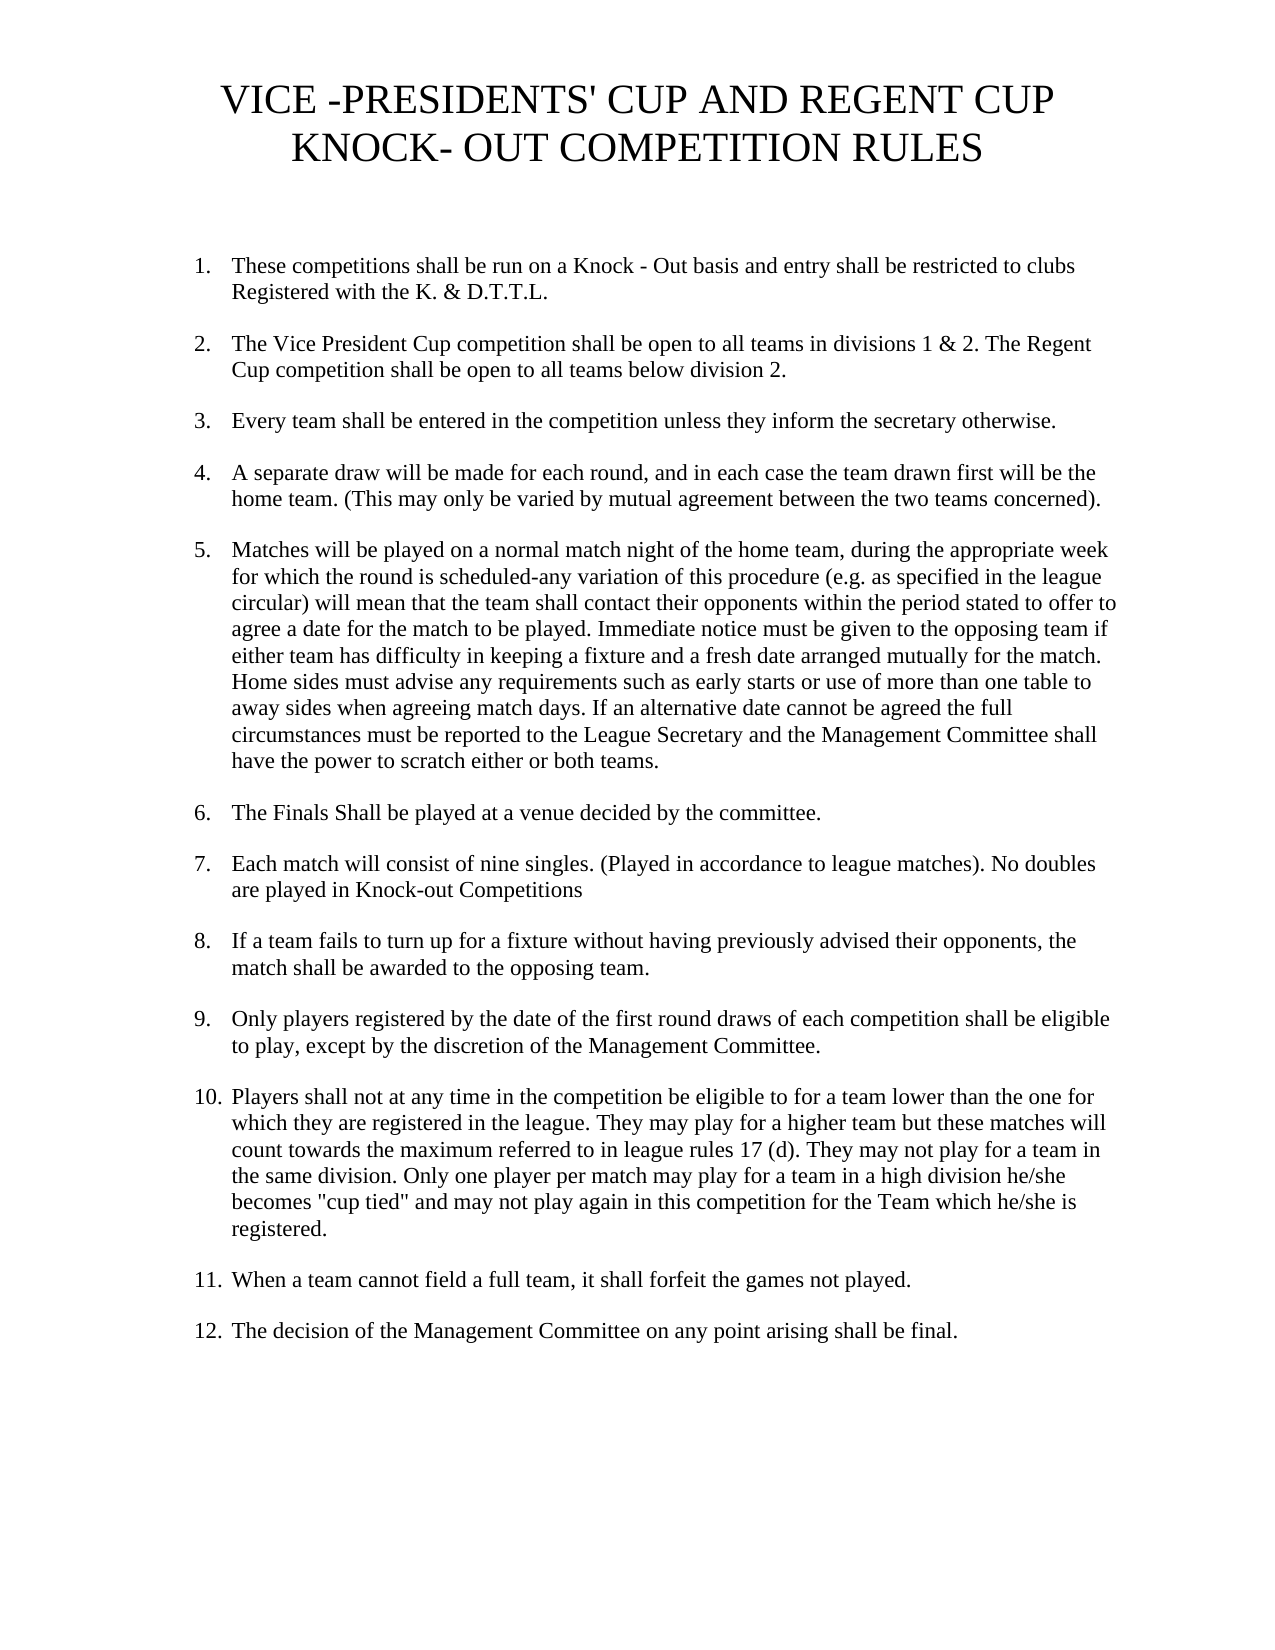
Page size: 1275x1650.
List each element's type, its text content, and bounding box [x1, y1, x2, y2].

list The Finals Shall be played at a venue decided by the committee. [194, 798, 1118, 825]
list If a team fails to turn up for a fixture without having previously advised their opponents, the match shall be awarded to the opposing team. [194, 928, 1118, 980]
list The decision of the Management Committee on any point arising shall be final. [194, 1317, 1118, 1344]
list The Vice President Cup competition shall be open to all teams in divisions 1 & 2. The Regent Cup competition shall be open to all teams below division 2. [194, 329, 1118, 382]
list A separate draw will be made for each round, and in each case the team drawn first will be the home team. (This may only be varied by mutual agreement between the two teams concerned). [194, 459, 1118, 511]
list These competitions shall be run on a Knock - Out basis and entry shall be restricted to clubs Registered with the K. & D.T.T.L. [194, 252, 1118, 304]
list Players shall not at any time in the competition be eligible to for a team lower than the one for which they are registered in the league. They may play for a higher team but these matches will count towards the maximum referred to in league rules 17 (d). They may not play for a team in the same division. Only one player per match may play for a team in a high division he/she becomes "cup tied" and may not play again in this competition for the Team which he/she is registered. [194, 1083, 1118, 1241]
list Only players registered by the date of the first round draws of each competition shall be eligible to play, except by the discretion of the Management Committee. [194, 1005, 1118, 1058]
list Matches will be played on a normal match night of the home team, during the appropriate week for which the round is scheduled-any variation of this procedure (e.g. as specified in the league circular) will mean that the team shall contact their opponents within the period stated to offer to agree a date for the match to be played. Immediate notice must be given to the opposing team if either team has difficulty in keeping a fixture and a fresh date arranged mutually for the match. Home sides must advise any requirements such as early starts or use of more than one table to away sides when agreeing match days. If an alternative date cannot be agreed the full circumstances must be reported to the League Secretary and the Management Committee shall have the power to scratch either or both teams. [194, 536, 1118, 773]
list Every team shall be entered in the competition unless they inform the secretary otherwise. [194, 407, 1118, 434]
list When a team cannot field a full team, it shall forfeit the games not played. [194, 1266, 1118, 1292]
list Each match will consist of nine singles. (Played in accordance to league matches). No doubles are played in Knock-out Competitions [194, 850, 1118, 903]
